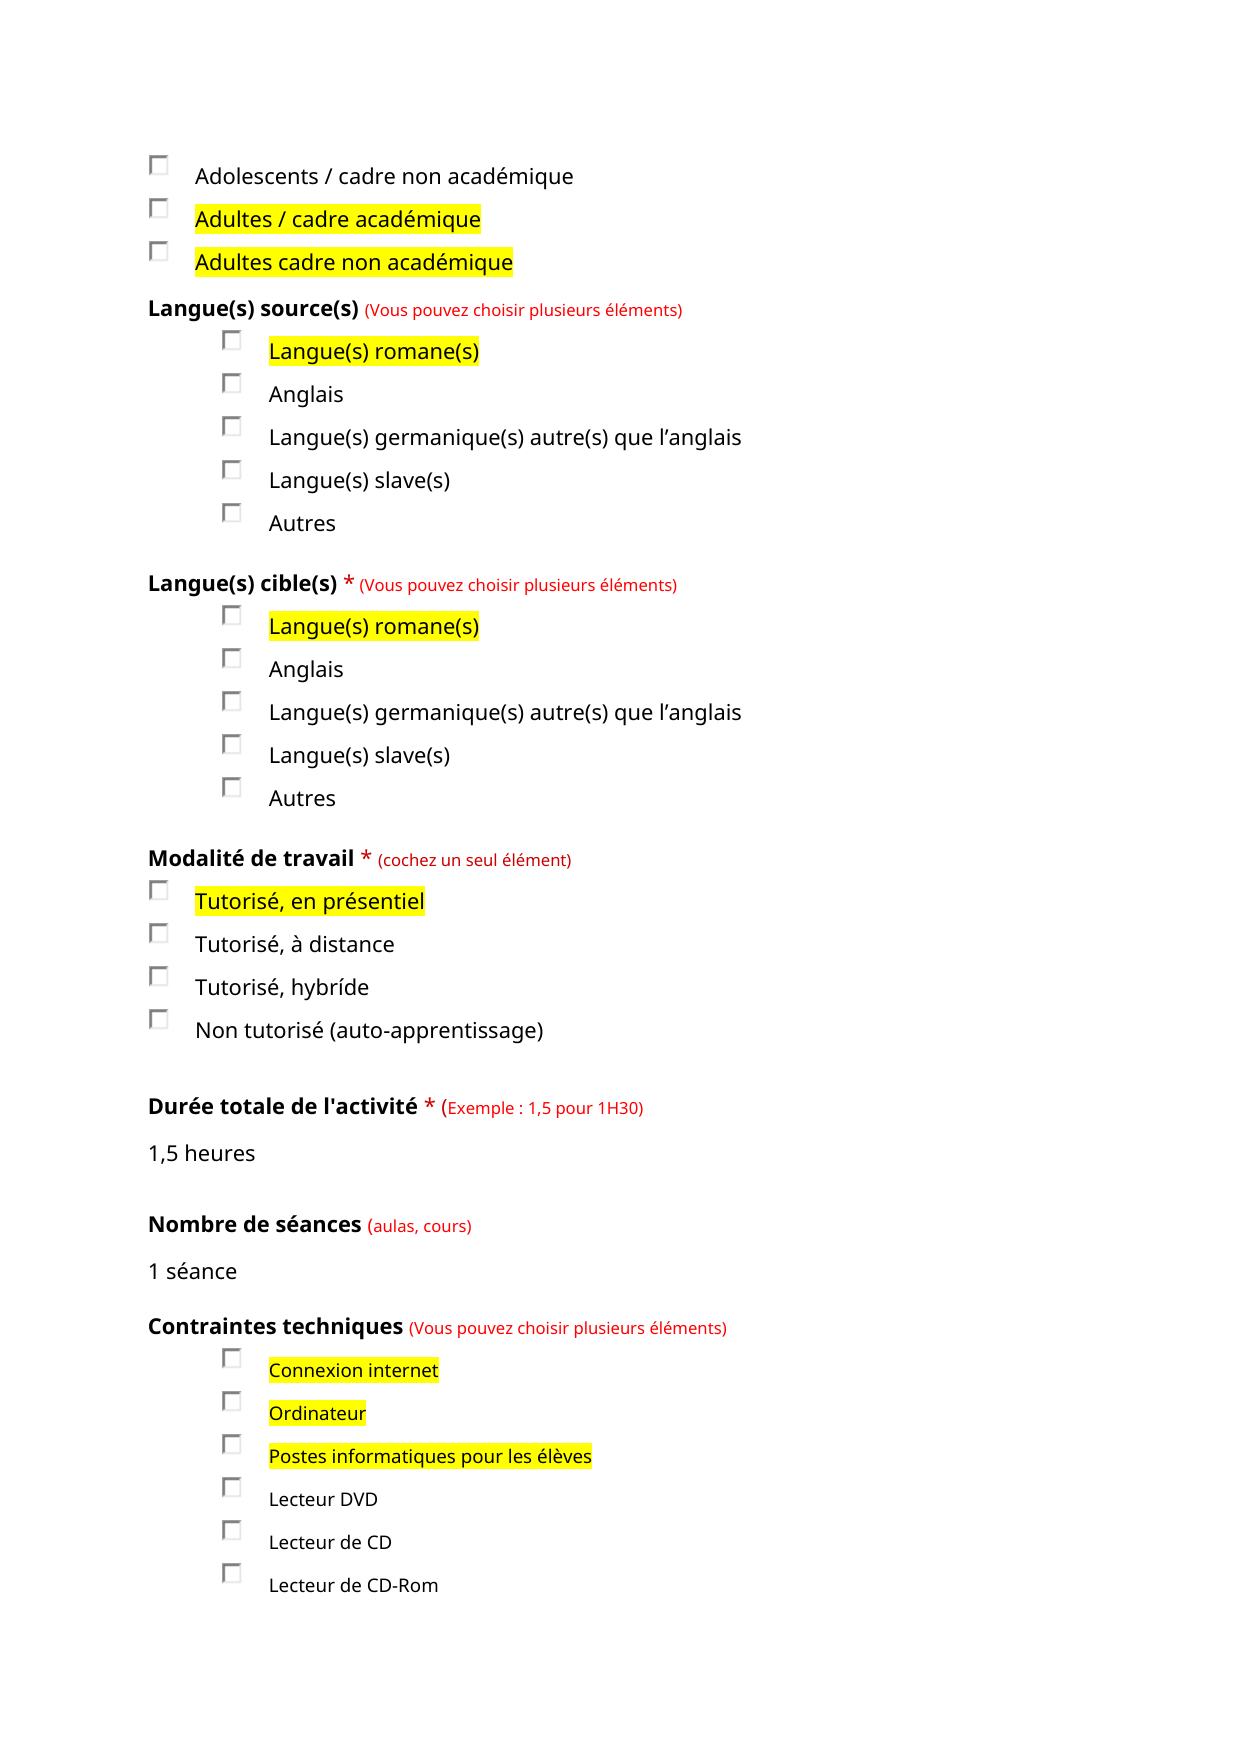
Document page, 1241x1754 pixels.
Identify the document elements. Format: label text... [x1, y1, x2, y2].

text 1 séance [148, 1256, 1093, 1286]
text Tutorisé, à distance [148, 916, 1093, 958]
text Langue(s) source(s) (Vous pouvez choisir plusieurs éléments) [148, 293, 1093, 323]
text Langue(s) romane(s) [221, 323, 1093, 366]
text Lecteur de CD-Rom [221, 1556, 1093, 1599]
text Adultes / cadre académique [148, 191, 1093, 234]
text Langue(s) slave(s) [221, 727, 1093, 770]
text Contraintes techniques (Vous pouvez choisir plusieurs éléments) [148, 1311, 1093, 1341]
text Anglais [221, 366, 1093, 409]
text 1,5 heures [148, 1137, 1093, 1167]
text Langue(s) cible(s) * (Vous pouvez choisir plusieurs éléments) [148, 568, 1093, 598]
text Durée totale de l'activité * (Exemple : 1,5 pour 1H30) [148, 1091, 1093, 1121]
text Autres [221, 495, 1093, 538]
text Connexion internet [221, 1341, 1093, 1383]
text Langue(s) germanique(s) autre(s) que l’anglais [221, 409, 1093, 452]
text Postes informatiques pour les élèves [221, 1427, 1093, 1469]
text Modalité de travail * (cochez un seul élément) [148, 843, 1093, 872]
text Langue(s) slave(s) [221, 452, 1093, 495]
text Langue(s) germanique(s) autre(s) que l’anglais [221, 684, 1093, 727]
text Lecteur DVD [221, 1469, 1093, 1513]
text Langue(s) romane(s) [221, 598, 1093, 641]
text Non tutorisé (auto-apprentissage) [148, 1002, 1093, 1044]
text Adolescents / cadre non académique [148, 148, 1093, 191]
text Tutorisé, hybríde [148, 958, 1093, 1002]
text Autres [221, 770, 1093, 813]
text Lecteur de CD [221, 1513, 1093, 1556]
text Nombre de séances (aulas, cours) [148, 1209, 1093, 1239]
text Tutorisé, en présentiel [148, 872, 1093, 916]
text Adultes cadre non académique [148, 234, 1093, 277]
text Ordinateur [221, 1383, 1093, 1427]
text Anglais [221, 641, 1093, 684]
